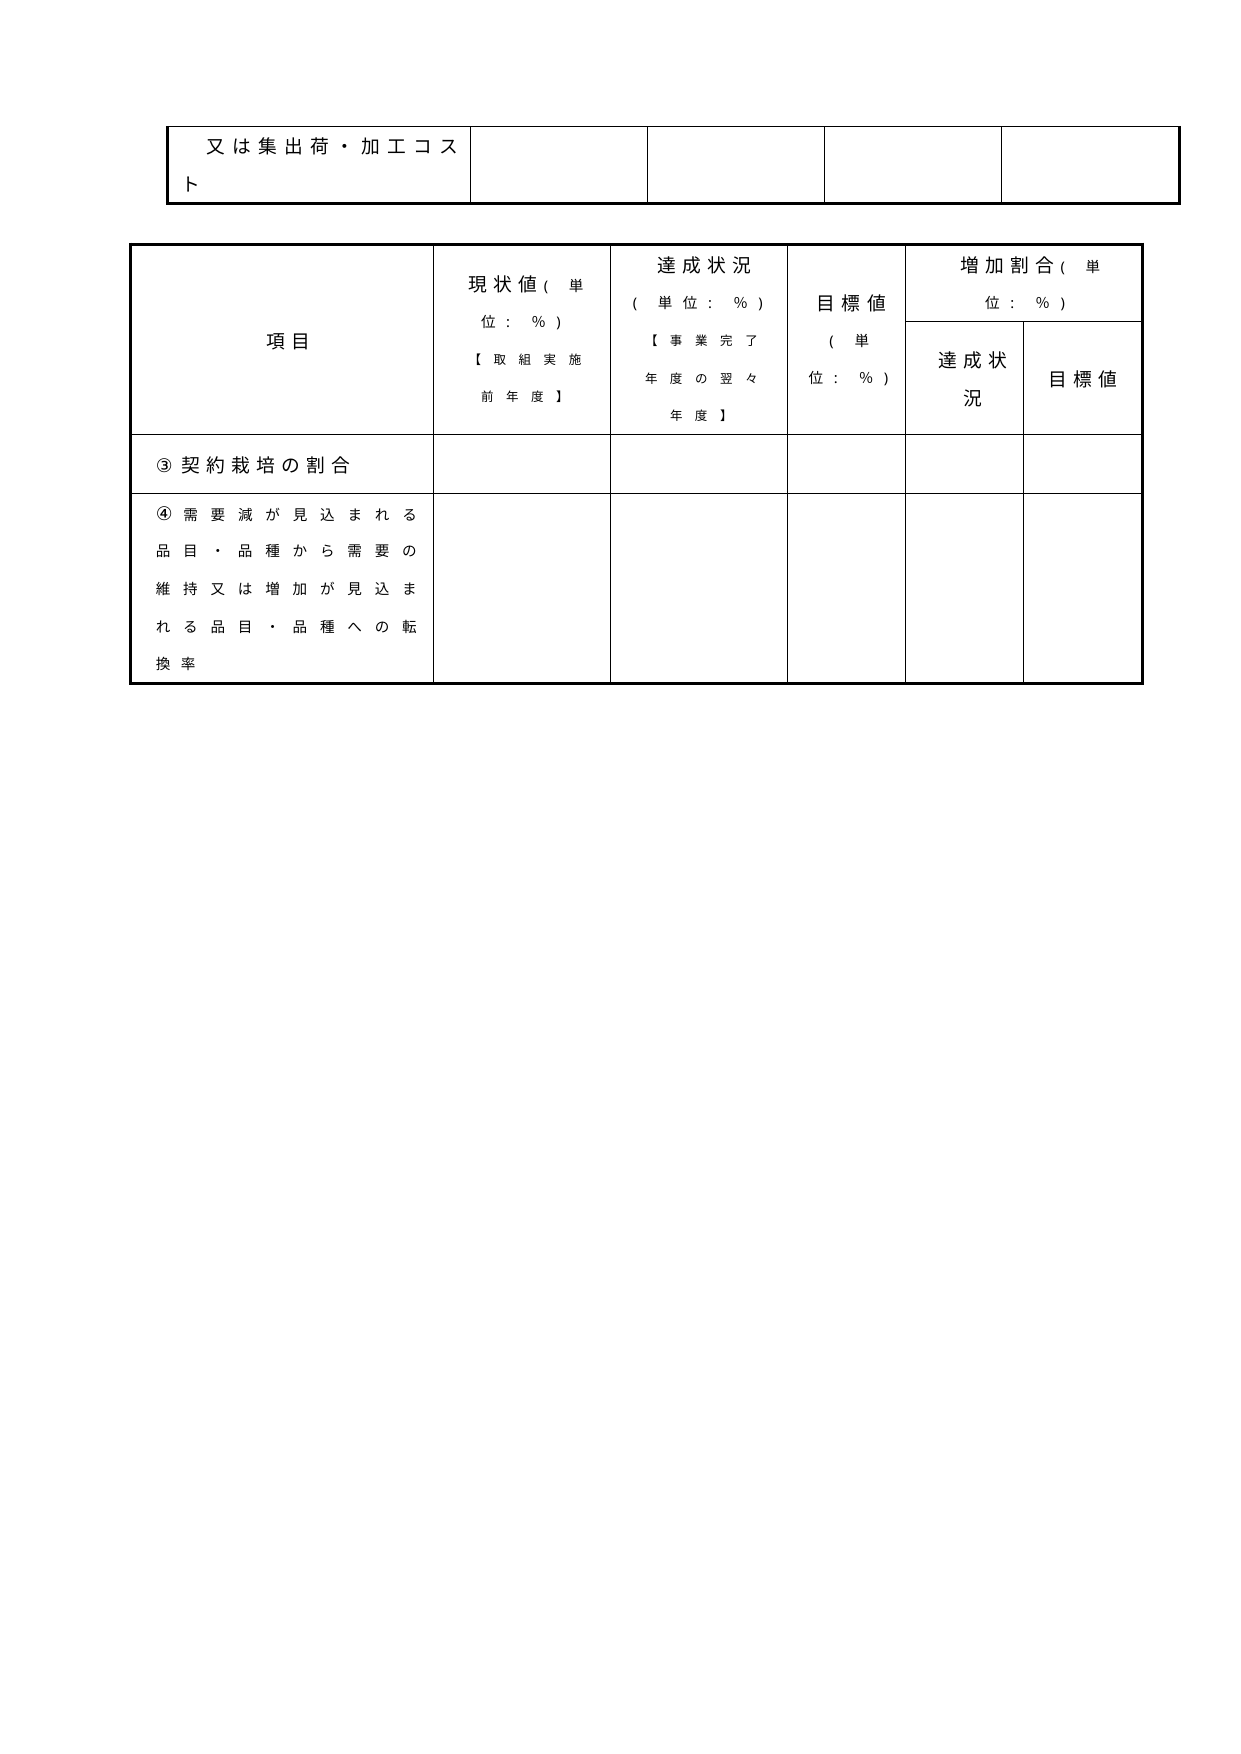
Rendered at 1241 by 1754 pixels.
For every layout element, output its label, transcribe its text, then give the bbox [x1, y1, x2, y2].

table_cell [1002, 127, 1178, 202]
table_cell [906, 494, 1023, 682]
table_cell [1024, 494, 1141, 682]
table_cell 達成状況 [906, 322, 1023, 434]
table_cell ④需要減が見込まれる品目・品種から需要の維持又は増加が見込まれる品目・品種への転換率 [132, 494, 433, 682]
table_cell [434, 435, 610, 493]
table_header 現状値(単位:％) 【取組実施前年度】 [434, 246, 610, 434]
table_cell ②生産コスト 又は集出荷・加工コスト [169, 127, 470, 202]
table_header 増加割合(単位:％) [906, 246, 1141, 321]
table_cell [788, 494, 905, 682]
table_cell [788, 435, 905, 493]
table_cell [471, 127, 647, 202]
table_cell [611, 494, 787, 682]
table_header 達成状況(単位:％) 【事業完了年度の翌々年度】 [611, 246, 787, 434]
table_cell ③契約栽培の割合 [132, 435, 433, 493]
table_cell [825, 127, 1001, 202]
table_cell [434, 494, 610, 682]
table_cell [1024, 435, 1141, 493]
table_cell 目標値 [1024, 322, 1141, 434]
table_header 目標値 (単位:％) [788, 246, 905, 434]
table_cell [648, 127, 824, 202]
table_cell [906, 435, 1023, 493]
table_cell [611, 435, 787, 493]
table_header 項目 [132, 246, 433, 434]
